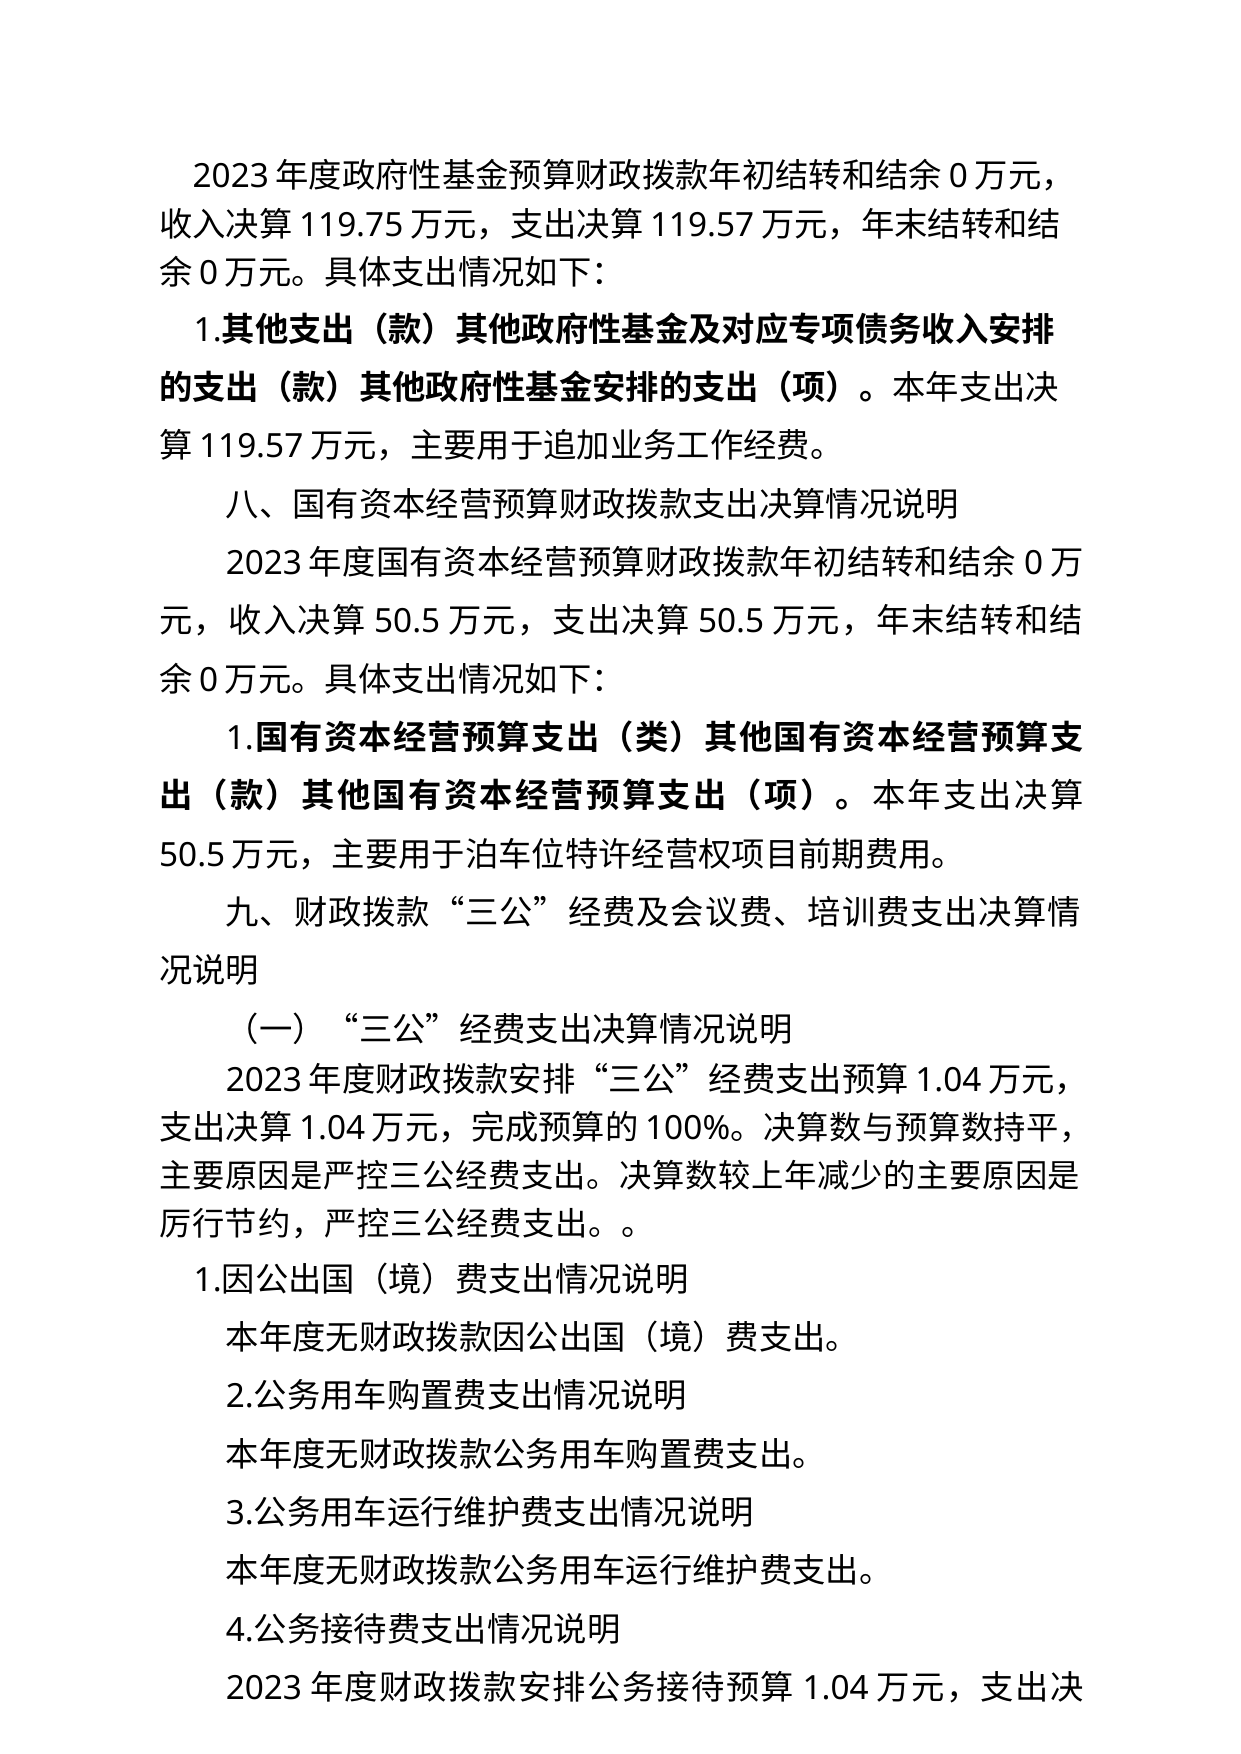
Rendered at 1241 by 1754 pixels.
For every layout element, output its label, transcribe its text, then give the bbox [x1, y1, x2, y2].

text 本年度无财政拨款公务用车购置费支出。 [159, 1419, 1083, 1478]
text 本年度无财政拨款公务用车运行维护费支出。 [159, 1536, 1083, 1594]
text 2.公务用车购置费支出情况说明 [159, 1361, 1083, 1419]
text 4.公务接待费支出情况说明 [159, 1594, 1083, 1653]
text 八、国有资本经营预算财政拨款支出决算情况说明 [159, 469, 1083, 528]
text 1.其他支出（款）其他政府性基金及对应专项债务收入安排的支出（款）其他政府性基金安排的支出（项）。本年支出决算119.57万元，主要用于追加业务工作经费。 [159, 294, 1083, 469]
text 2023年度国有资本经营预算财政拨款年初结转和结余0万元，收入决算50.5万元，支出决算50.5万元，年末结转和结余0万元。具体支出情况如下： [159, 528, 1083, 703]
text （一）“三公”经费支出决算情况说明 [159, 994, 1083, 1053]
text 2023年度财政拨款安排“三公”经费支出预算1.04万元，支出决算1.04万元，完成预算的100%。决算数与预算数持平，主要原因是严控三公经费支出。决算数较上年减少的主要原因是厉行节约，严控三公经费支出。。 [159, 1053, 1083, 1244]
text 本年度无财政拨款因公出国（境）费支出。 [159, 1303, 1083, 1361]
text 3.公务用车运行维护费支出情况说明 [159, 1478, 1083, 1536]
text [159, 1653, 1083, 1711]
text 1.国有资本经营预算支出（类）其他国有资本经营预算支出（款）其他国有资本经营预算支出（项）。本年支出决算50.5万元，主要用于泊车位特许经营权项目前期费用。 [159, 703, 1083, 878]
text 九、财政拨款“三公”经费及会议费、培训费支出决算情况说明 [159, 878, 1083, 994]
text 2023年度政府性基金预算财政拨款年初结转和结余0万元，收入决算119.75万元，支出决算119.57万元，年末结转和结余0万元。具体支出情况如下： [159, 149, 1083, 294]
text 1.因公出国（境）费支出情况说明 [159, 1244, 1083, 1303]
